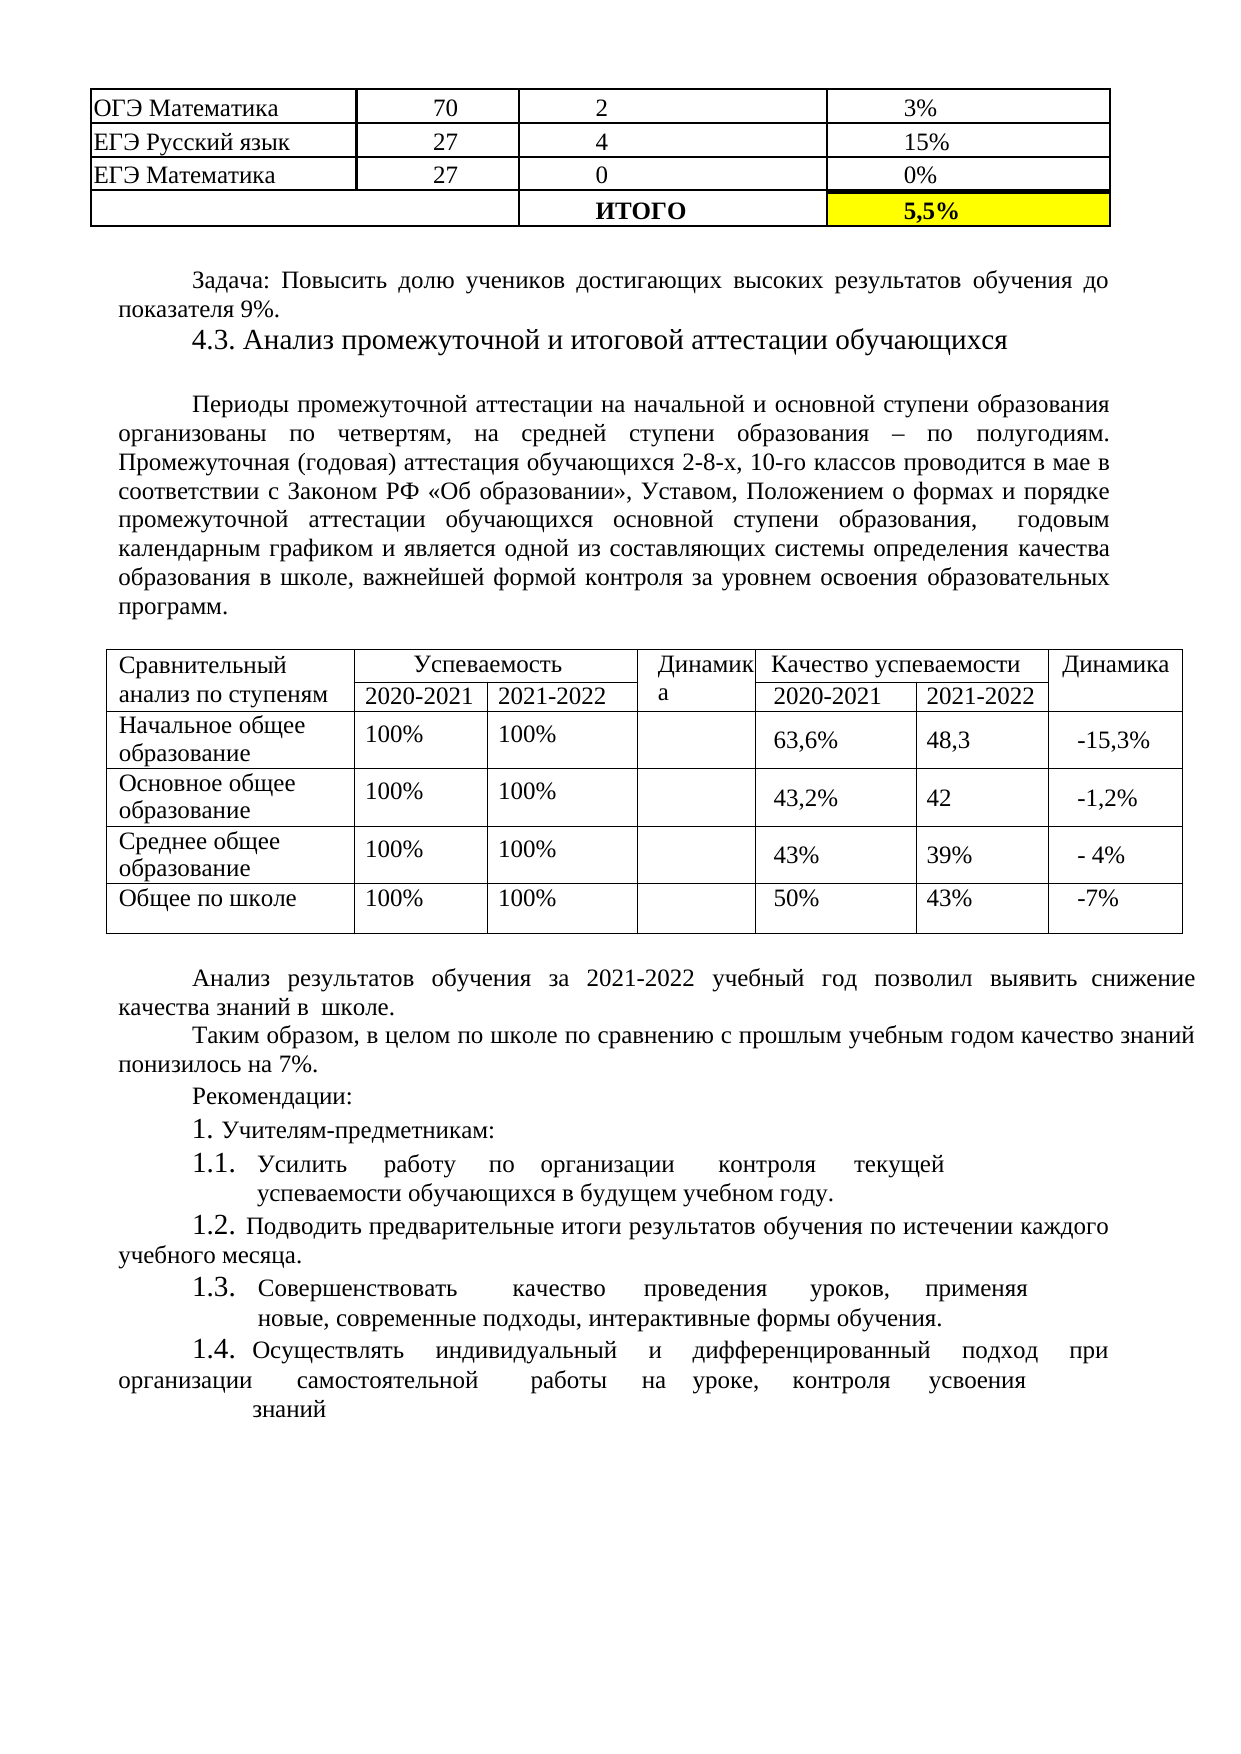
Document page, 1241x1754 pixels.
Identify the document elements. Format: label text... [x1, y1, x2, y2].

table_cell 100% [488, 712, 637, 768]
table_cell 100% [355, 769, 487, 826]
text Рекомендации: [192, 1078, 1196, 1111]
table_cell 100% [355, 884, 487, 933]
text Анализ результатов обучения за 2021-2022 учебный год позволил выявить снижение качества знаний в школе. [118, 963, 1196, 1020]
table_cell -7% [1049, 884, 1182, 933]
table_cell 15% [828, 124, 1109, 156]
table_cell 2021-2022 [917, 683, 1048, 711]
table_cell 43% [756, 827, 916, 883]
table_cell 50% [756, 884, 916, 933]
table_cell 4 [520, 124, 826, 156]
table_cell 2020-2021 [756, 683, 916, 711]
table_cell 100% [488, 827, 637, 883]
list Учителям-предметникам: [192, 1111, 1196, 1145]
table_header Динамика [638, 650, 755, 711]
table_cell -1,2% [1049, 769, 1182, 826]
table_cell 100% [355, 827, 487, 883]
table_cell -15,3% [1049, 712, 1182, 768]
table_header 2 [520, 90, 826, 122]
table_cell 5,5% [828, 194, 1109, 225]
table_header ОГЭ Математика [92, 90, 355, 122]
table_cell Среднее общее образование [107, 827, 354, 883]
table_header Динамика [1049, 650, 1182, 711]
list Усилить работу по организации контроля текущей успеваемости обучающихся в будущем учебном году. [118, 1145, 1108, 1207]
table_cell [638, 769, 755, 826]
list Совершенствовать качество проведения уроков, применяя новые, современные подходы, интерактивные формы обучения. [118, 1269, 1110, 1332]
table_cell 100% [488, 769, 637, 826]
text Таким образом, в целом по школе по сравнению с прошлым учебным годом качество знаний понизилось на 7%. [118, 1020, 1196, 1078]
table_cell Общее по школе [107, 884, 354, 933]
text Задача: Повысить долю учеников достигающих высоких результатов обучения до показателя 9%. [118, 265, 1108, 322]
table_cell ЕГЭ Математика [92, 158, 355, 189]
table_cell 27 [358, 158, 518, 189]
table_cell [638, 884, 755, 933]
table_cell 42 [917, 769, 1048, 826]
table_cell 43,2% [756, 769, 916, 826]
table_header Сравнительный анализ по ступеням [107, 650, 354, 711]
table_cell [92, 191, 518, 225]
table_cell ИТОГО [520, 191, 826, 225]
table_header 3% [828, 90, 1109, 122]
table_header Успеваемость [355, 650, 637, 682]
table_cell - 4% [1049, 827, 1182, 883]
table_cell 48,3 [917, 712, 1048, 768]
table_cell Начальное общее образование [107, 712, 354, 768]
table_cell 100% [355, 712, 487, 768]
text Периоды промежуточной аттестации на начальной и основной ступени образования организованы по четвертям, на средней ступени образования – по полугодиям. Промежуточная (годовая) аттестация обучающихся 2-8-х, 10-го классов проводится в мае в соответствии с Законом РФ «Об образовании», Уставом, Положением о формах и порядке промежуточной аттестации обучающихся основной ступени образования, годовым календарным графиком и является одной из составляющих системы определения качества образования в школе, важнейшей формой контроля за уровнем освоения образовательных программ. [118, 389, 1110, 619]
table_cell 2020-2021 [355, 683, 487, 711]
list Осуществлять индивидуальный и дифференцированный подход при организации самостоятельной работы на уроке, контроля усвоения знаний [118, 1332, 1109, 1423]
text 4.3. Анализ промежуточной и итоговой аттестации обучающихся [192, 322, 1196, 356]
table_cell 2021-2022 [488, 683, 637, 711]
table_cell Основное общее образование [107, 769, 354, 826]
table_cell 63,6% [756, 712, 916, 768]
table_cell 27 [358, 124, 518, 156]
table_cell 0% [828, 158, 1109, 189]
list Подводить предварительные итоги результатов обучения по истечении каждого учебного месяца. [118, 1207, 1109, 1269]
table_cell 100% [488, 884, 637, 933]
table_cell 39% [917, 827, 1048, 883]
table_cell 0 [520, 158, 826, 189]
table_header 70 [358, 90, 518, 122]
table_cell 43% [917, 884, 1048, 933]
table_cell ЕГЭ Русский язык [92, 124, 355, 156]
table_cell [638, 712, 755, 768]
table_header Качество успеваемости [756, 650, 1048, 682]
table_cell [638, 827, 755, 883]
